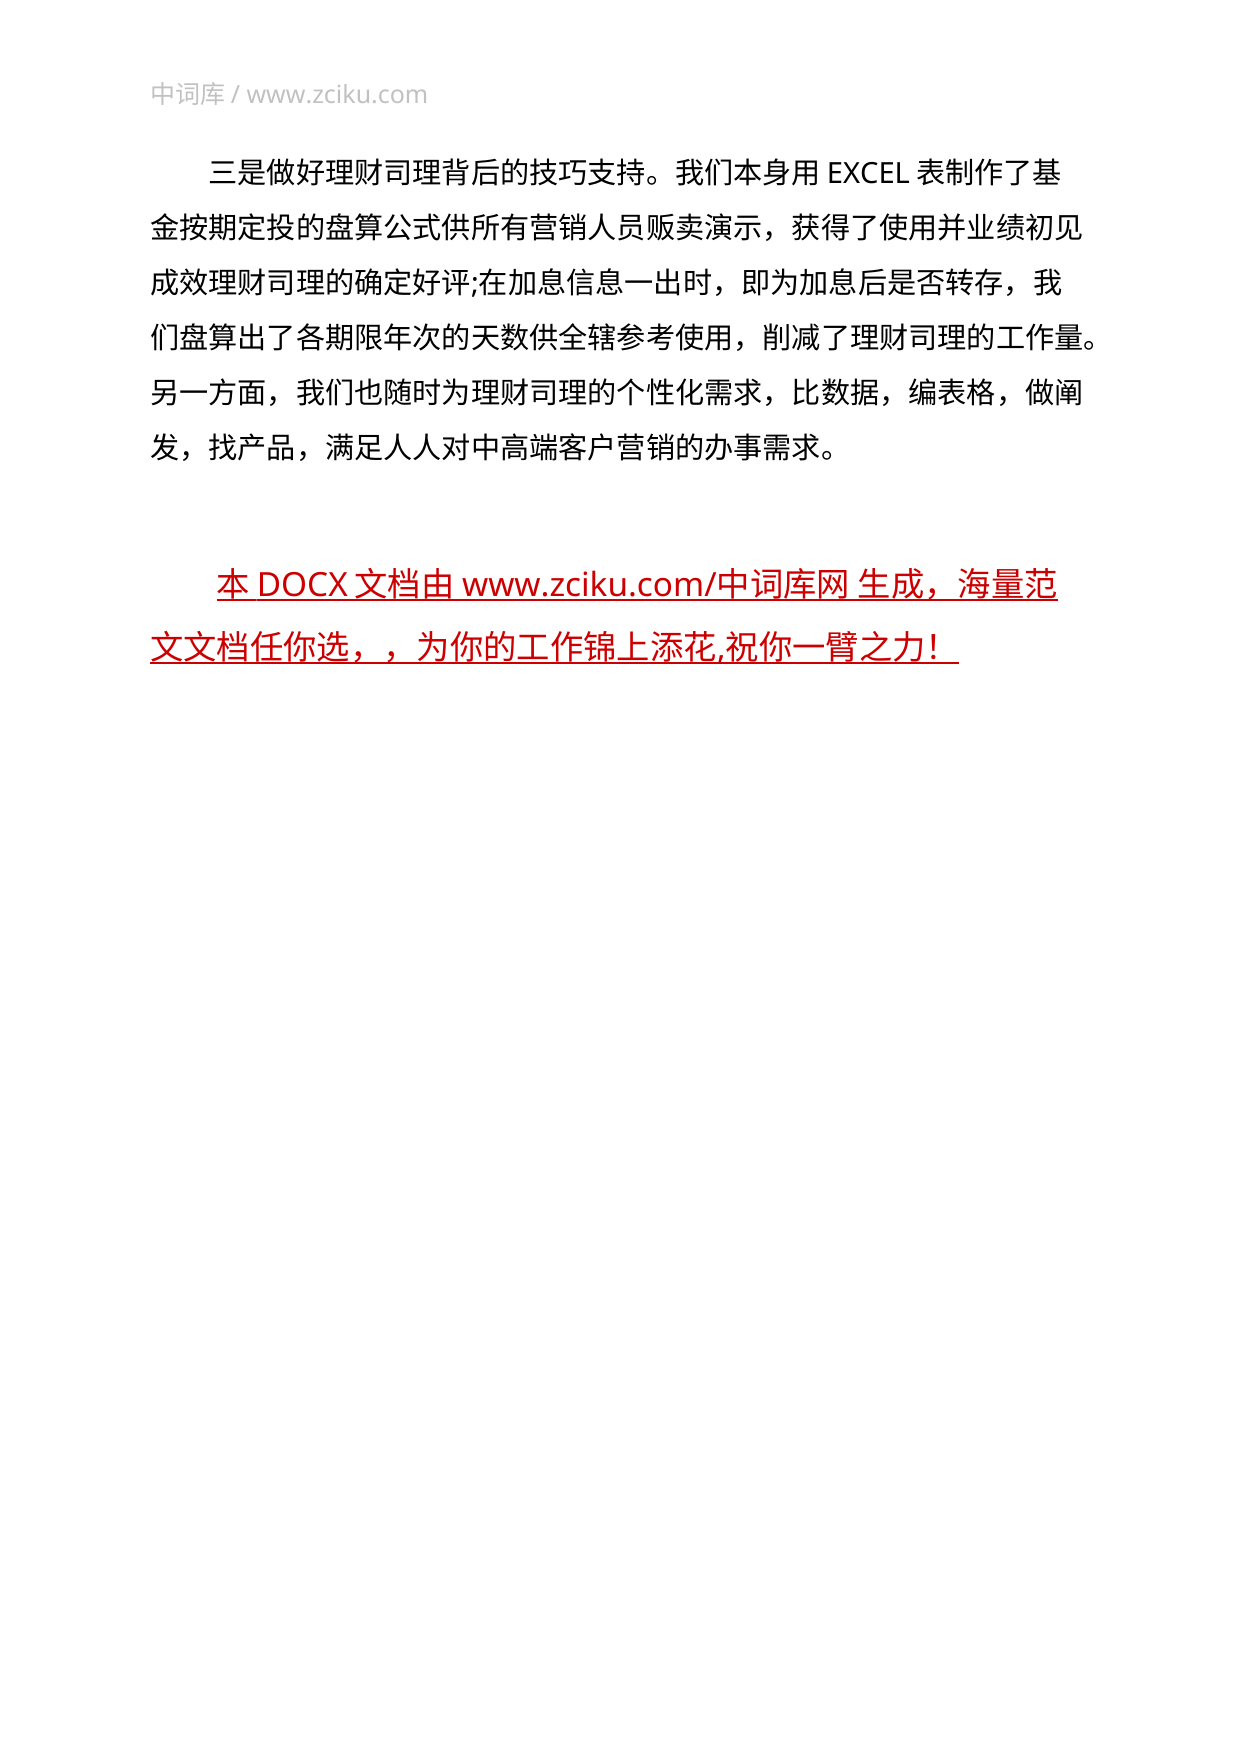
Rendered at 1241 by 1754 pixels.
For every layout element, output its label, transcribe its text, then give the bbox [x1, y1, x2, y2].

text 三是做好理财司理背后的技巧支持。我们本身用EXCEL表制作了基金按期定投的盘算公式供所有营销人员贩卖演示，获得了使用并业绩初见成效理财司理的确定好评;在加息信息一出时，即为加息后是否转存，我们盘算出了各期限年次的天数供全辖参考使用，削减了理财司理的工作量。另一方面，我们也随时为理财司理的个性化需求，比数据，编表格，做阐发，找产品，满足人人对中高端客户营销的办事需求。 [150, 150, 1090, 467]
text 本DOCX文档由 www.zciku.com/中词库网 生成，海量范文文档任你选，，为你的工作锦上添花,祝你一臂之力！ [150, 558, 1090, 669]
